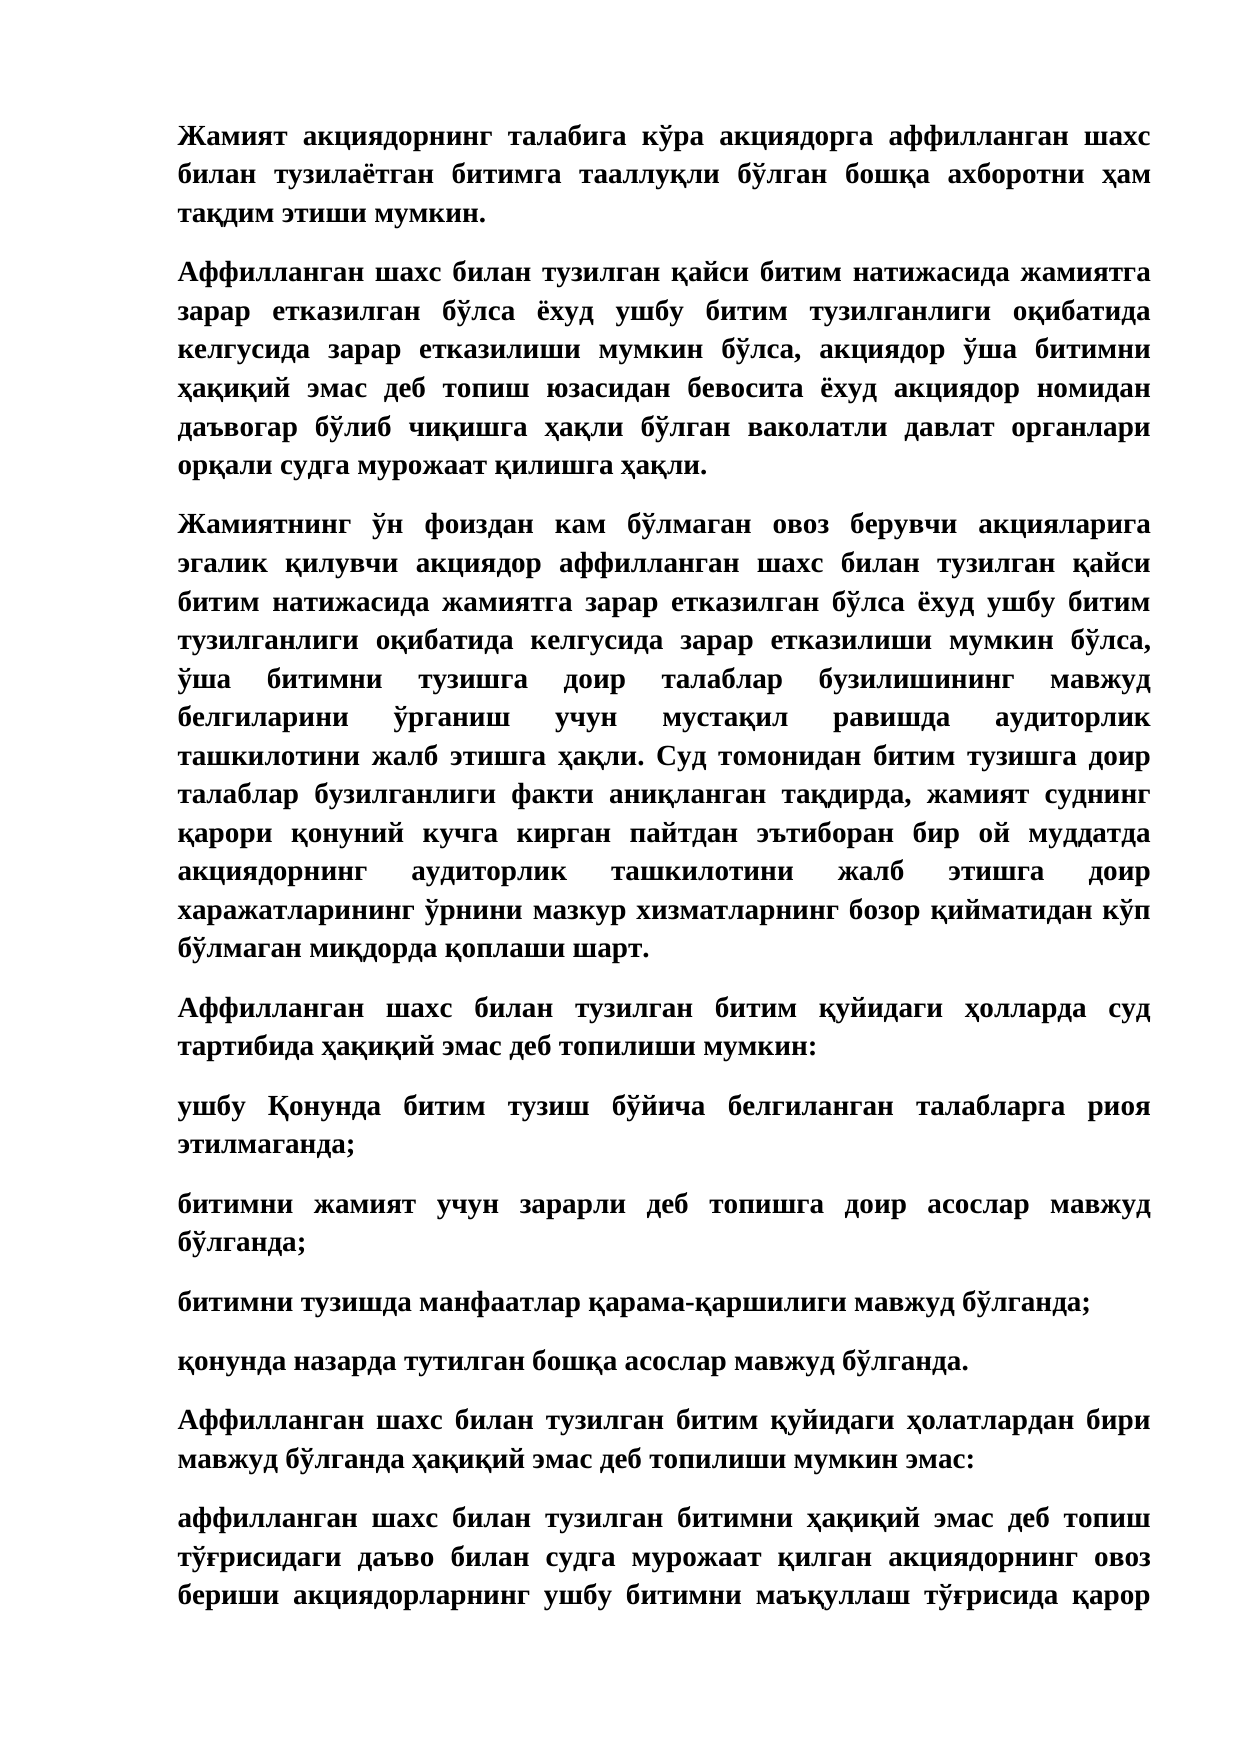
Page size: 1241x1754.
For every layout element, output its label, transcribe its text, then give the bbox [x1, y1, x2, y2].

text битимни жамият учун зарарли деб топишга доир асослар мавжуд бўлганда; [177, 1186, 1152, 1258]
text Жамият акциядорнинг талабига кўра акциядорга аффилланган шахс билан тузилаётган битимга тааллуқли бўлган бошқа ахборотни ҳам тақдим этиши мумкин. [177, 118, 1152, 229]
text ушбу Қонунда битим тузиш бўйича белгиланган талабларга риоя этилмаганда; [177, 1088, 1152, 1160]
text қонунда назарда тутилган бошқа асослар мавжуд бўлганда. [177, 1343, 1152, 1377]
text Аффилланган шахс билан тузилган битим қуйидаги ҳолатлардан бири мавжуд бўлганда ҳақиқий эмас деб топилиши мумкин эмас: [177, 1402, 1152, 1474]
text битимни тузишда манфаатлар қарама-қаршилиги мавжуд бўлганда; [177, 1284, 1152, 1317]
text Жамиятнинг ўн фоиздан кам бўлмаган овоз берувчи акцияларига эгалик қилувчи акциядор аффилланган шахс билан тузилган қайси битим натижасида жамиятга зарар етказилган бўлса ёхуд ушбу битим тузилганлиги оқибатида келгусида зарар етказилиши мумкин бўлса, ўша битимни тузишга доир талаблар бузилишининг мавжуд белгиларини ўрганиш учун мустақил равишда аудиторлик ташкилотини жалб этишга ҳақли. Суд томонидан битим тузишга доир талаблар бузилганлиги факти аниқланган тақдирда, жамият суднинг қарори қонуний кучга кирган пайтдан эътиборан бир ой муддатда акциядорнинг аудиторлик ташкилотини жалб этишга доир харажатларининг ўрнини мазкур хизматларнинг бозор қийматидан кўп бўлмаган миқдорда қоплаши шарт. [177, 507, 1152, 964]
text Аффилланган шахс билан тузилган қайси битим натижасида жамиятга зарар етказилган бўлса ёхуд ушбу битим тузилганлиги оқибатида келгусида зарар етказилиши мумкин бўлса, акциядор ўша битимни ҳақиқий эмас деб топиш юзасидан бевосита ёхуд акциядор номидан даъвогар бўлиб чиқишга ҳақли бўлган ваколатли давлат органлари орқали судга мурожаат қилишга ҳақли. [177, 254, 1152, 481]
text Аффилланган шахс билан тузилган битим қуйидаги ҳолларда суд тартибида ҳақиқий эмас деб топилиши мумкин: [177, 990, 1152, 1062]
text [177, 1500, 1152, 1611]
